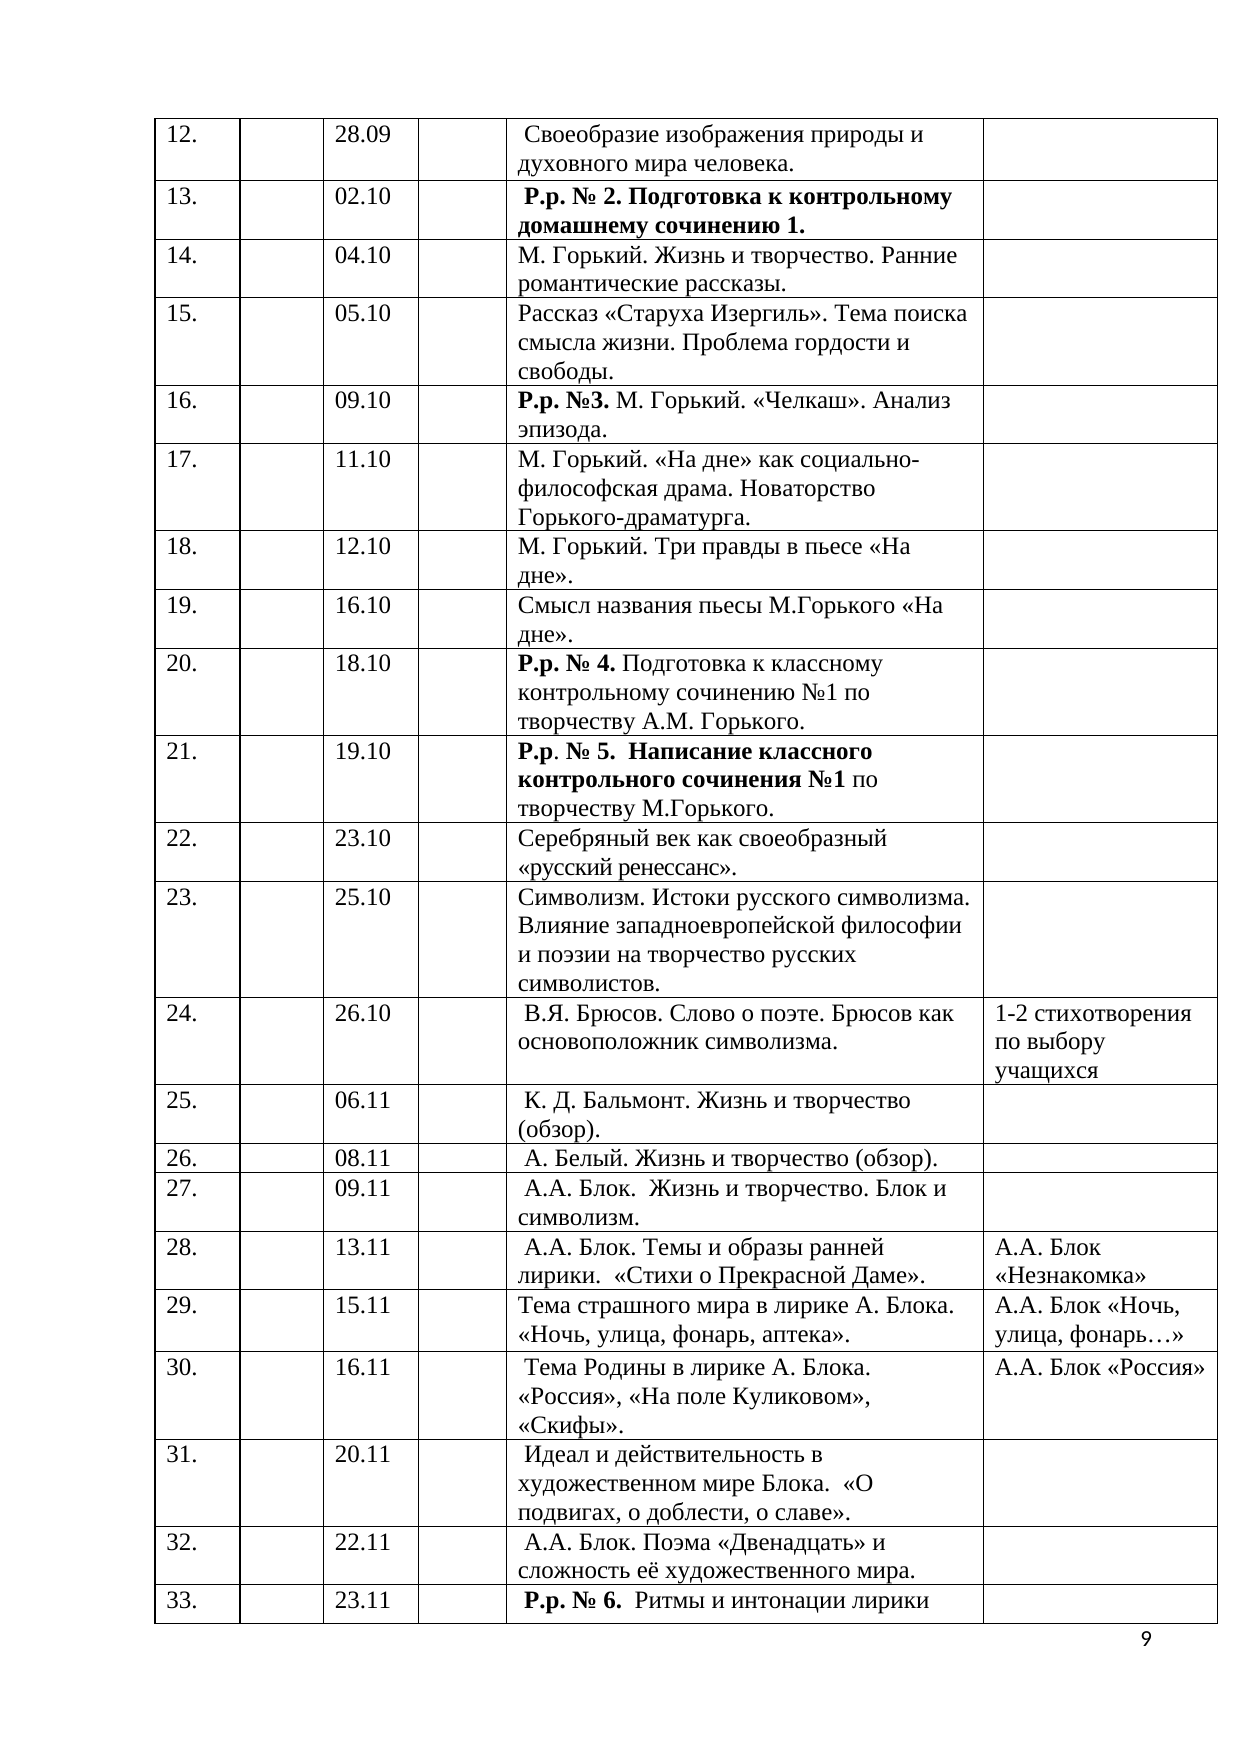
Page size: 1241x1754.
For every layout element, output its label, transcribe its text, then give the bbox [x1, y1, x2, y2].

table_cell 09.10 [324, 386, 418, 443]
table_cell К. Д. Бальмонт. Жизнь и творчество (обзор). [507, 1085, 983, 1142]
table_cell [419, 386, 506, 443]
table_cell 05.10 [324, 298, 418, 384]
table_cell Серебряный век как своеобразный «русский ренессанс». [507, 823, 983, 881]
table_cell [241, 649, 323, 735]
table_cell 26. [156, 1144, 239, 1172]
table_cell [241, 1352, 323, 1438]
table_cell 23. [156, 882, 239, 997]
table_cell Р.р. № 4. Подготовка к классному контрольному сочинению №1 по творчеству А.М. Горького. [507, 649, 983, 735]
table_cell [419, 1527, 506, 1584]
table_cell 23.11 [324, 1585, 418, 1623]
table_cell [419, 298, 506, 384]
table_cell [984, 823, 1217, 881]
table_cell 16. [156, 386, 239, 443]
table_cell 16.11 [324, 1352, 418, 1438]
table_cell Символизм. Истоки русского символизма. Влияние западноевропейской философии и поэзии на творчество русских символистов. [507, 882, 983, 997]
table_cell Р.р. № 2. Подготовка к контрольному домашнему сочинению 1. [507, 181, 983, 239]
table_cell [241, 1232, 323, 1289]
table_cell [419, 1144, 506, 1172]
table_cell [241, 823, 323, 881]
table_cell [984, 119, 1217, 180]
table_cell [984, 649, 1217, 735]
table_cell Р.р. № 5. Написание классного контрольного сочинения №1 по творчеству М.Горького. [507, 736, 983, 822]
table_cell [241, 1173, 323, 1231]
table_cell 27. [156, 1173, 239, 1231]
table_cell [241, 998, 323, 1084]
table_cell 20. [156, 649, 239, 735]
table_cell 16.10 [324, 590, 418, 647]
table_cell [241, 1144, 323, 1172]
table_cell 28. [156, 1232, 239, 1289]
table_cell [419, 1290, 506, 1351]
table_cell [241, 298, 323, 384]
table_cell [984, 736, 1217, 822]
table_cell 25. [156, 1085, 239, 1142]
table_cell М. Горький. Жизнь и творчество. Ранние романтические рассказы. [507, 240, 983, 297]
table_cell [241, 1527, 323, 1584]
table_cell [984, 1585, 1217, 1623]
table_cell 12.10 [324, 531, 418, 589]
table_cell [984, 531, 1217, 589]
table_cell А. Белый. Жизнь и творчество (обзор). [507, 1144, 983, 1172]
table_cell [507, 1585, 983, 1623]
table_cell [241, 590, 323, 647]
table_cell [241, 240, 323, 297]
table_cell 08.11 [324, 1144, 418, 1172]
table_cell [984, 1144, 1217, 1172]
table_cell [419, 1232, 506, 1289]
table_cell 18. [156, 531, 239, 589]
table_cell 15. [156, 298, 239, 384]
table_cell 1-2 стихотворения по выбору учащихся [984, 998, 1217, 1084]
table_cell [419, 531, 506, 589]
table_cell 20.11 [324, 1440, 418, 1526]
table_cell 32. [156, 1527, 239, 1584]
table_cell [984, 298, 1217, 384]
table_cell [984, 882, 1217, 997]
table_cell М. Горький. «На дне» как социально-философская драма. Новаторство Горького-драматурга. [507, 444, 983, 530]
table_cell 33. [156, 1585, 239, 1623]
table_cell Рассказ «Старуха Изергиль». Тема поиска смысла жизни. Проблема гордости и свободы. [507, 298, 983, 384]
table_cell 23.10 [324, 823, 418, 881]
table_cell [984, 240, 1217, 297]
table_cell А.А. Блок. Жизнь и творчество. Блок и символизм. [507, 1173, 983, 1231]
table_cell [241, 531, 323, 589]
table_cell [419, 1085, 506, 1142]
table_cell [984, 181, 1217, 239]
table_cell Р.р. №3. М. Горький. «Челкаш». Анализ эпизода. [507, 386, 983, 443]
table_cell [241, 1085, 323, 1142]
table_cell [419, 998, 506, 1084]
table_cell М. Горький. Три правды в пьесе «На дне». [507, 531, 983, 589]
table_cell 25.10 [324, 882, 418, 997]
table_cell [241, 119, 323, 180]
table_cell 21. [156, 736, 239, 822]
table_cell [419, 1440, 506, 1526]
table_cell 24. [156, 998, 239, 1084]
table_cell [419, 181, 506, 239]
table_cell [241, 882, 323, 997]
table_cell 06.11 [324, 1085, 418, 1142]
table_cell [419, 590, 506, 647]
table_cell 14. [156, 240, 239, 297]
table_cell [241, 181, 323, 239]
table_cell [241, 444, 323, 530]
table_cell [419, 649, 506, 735]
table_cell [984, 1527, 1217, 1584]
table_cell [419, 882, 506, 997]
table_cell Тема Родины в лирике А. Блока. «Россия», «На поле Куликовом», «Скифы». [507, 1352, 983, 1438]
table_cell [419, 240, 506, 297]
table_cell [419, 736, 506, 822]
table_cell 31. [156, 1440, 239, 1526]
table_cell [984, 444, 1217, 530]
table_cell 18.10 [324, 649, 418, 735]
table_cell 30. [156, 1352, 239, 1438]
table_cell 22. [156, 823, 239, 881]
table_cell [984, 590, 1217, 647]
table_cell 17. [156, 444, 239, 530]
table_cell 29. [156, 1290, 239, 1351]
table_cell 13.11 [324, 1232, 418, 1289]
table_cell [241, 1290, 323, 1351]
table_cell 02.10 [324, 181, 418, 239]
table_cell 15.11 [324, 1290, 418, 1351]
table_cell 13. [156, 181, 239, 239]
table_cell В.Я. Брюсов. Слово о поэте. Брюсов как основоположник символизма. [507, 998, 983, 1084]
table_cell А.А. Блок. Поэма «Двенадцать» и сложность её художественного мира. [507, 1527, 983, 1584]
table_cell 19. [156, 590, 239, 647]
table_cell А.А. Блок. Темы и образы ранней лирики. «Стихи о Прекрасной Даме». [507, 1232, 983, 1289]
table_cell Смысл названия пьесы М.Горького «На дне». [507, 590, 983, 647]
table_cell А.А. Блок «Ночь, улица, фонарь…» [984, 1290, 1217, 1351]
table_cell 11.10 [324, 444, 418, 530]
table_cell Своеобразие изображения природы и духовного мира человека. [507, 119, 983, 180]
table_cell 22.11 [324, 1527, 418, 1584]
table_cell 12. [156, 119, 239, 180]
table_cell 19.10 [324, 736, 418, 822]
table_cell [241, 1440, 323, 1526]
table_cell [419, 823, 506, 881]
table_cell 26.10 [324, 998, 418, 1084]
table_cell [984, 1085, 1217, 1142]
table_cell 04.10 [324, 240, 418, 297]
table_cell Идеал и действительность в художественном мире Блока. «О подвигах, о доблести, о славе». [507, 1440, 983, 1526]
table_cell [984, 1173, 1217, 1231]
table_cell [984, 386, 1217, 443]
table_cell Тема страшного мира в лирике А. Блока. «Ночь, улица, фонарь, аптека». [507, 1290, 983, 1351]
table_cell А.А. Блок «Незнакомка» [984, 1232, 1217, 1289]
table_cell [241, 1585, 323, 1623]
table_cell [419, 1352, 506, 1438]
table_cell [419, 1585, 506, 1623]
table_cell 28.09 [324, 119, 418, 180]
table_cell [419, 444, 506, 530]
table_cell 09.11 [324, 1173, 418, 1231]
table_cell [419, 119, 506, 180]
table_cell А.А. Блок «Россия» [984, 1352, 1217, 1438]
table_cell [241, 736, 323, 822]
table_cell [419, 1173, 506, 1231]
table_cell [984, 1440, 1217, 1526]
table_cell [241, 386, 323, 443]
